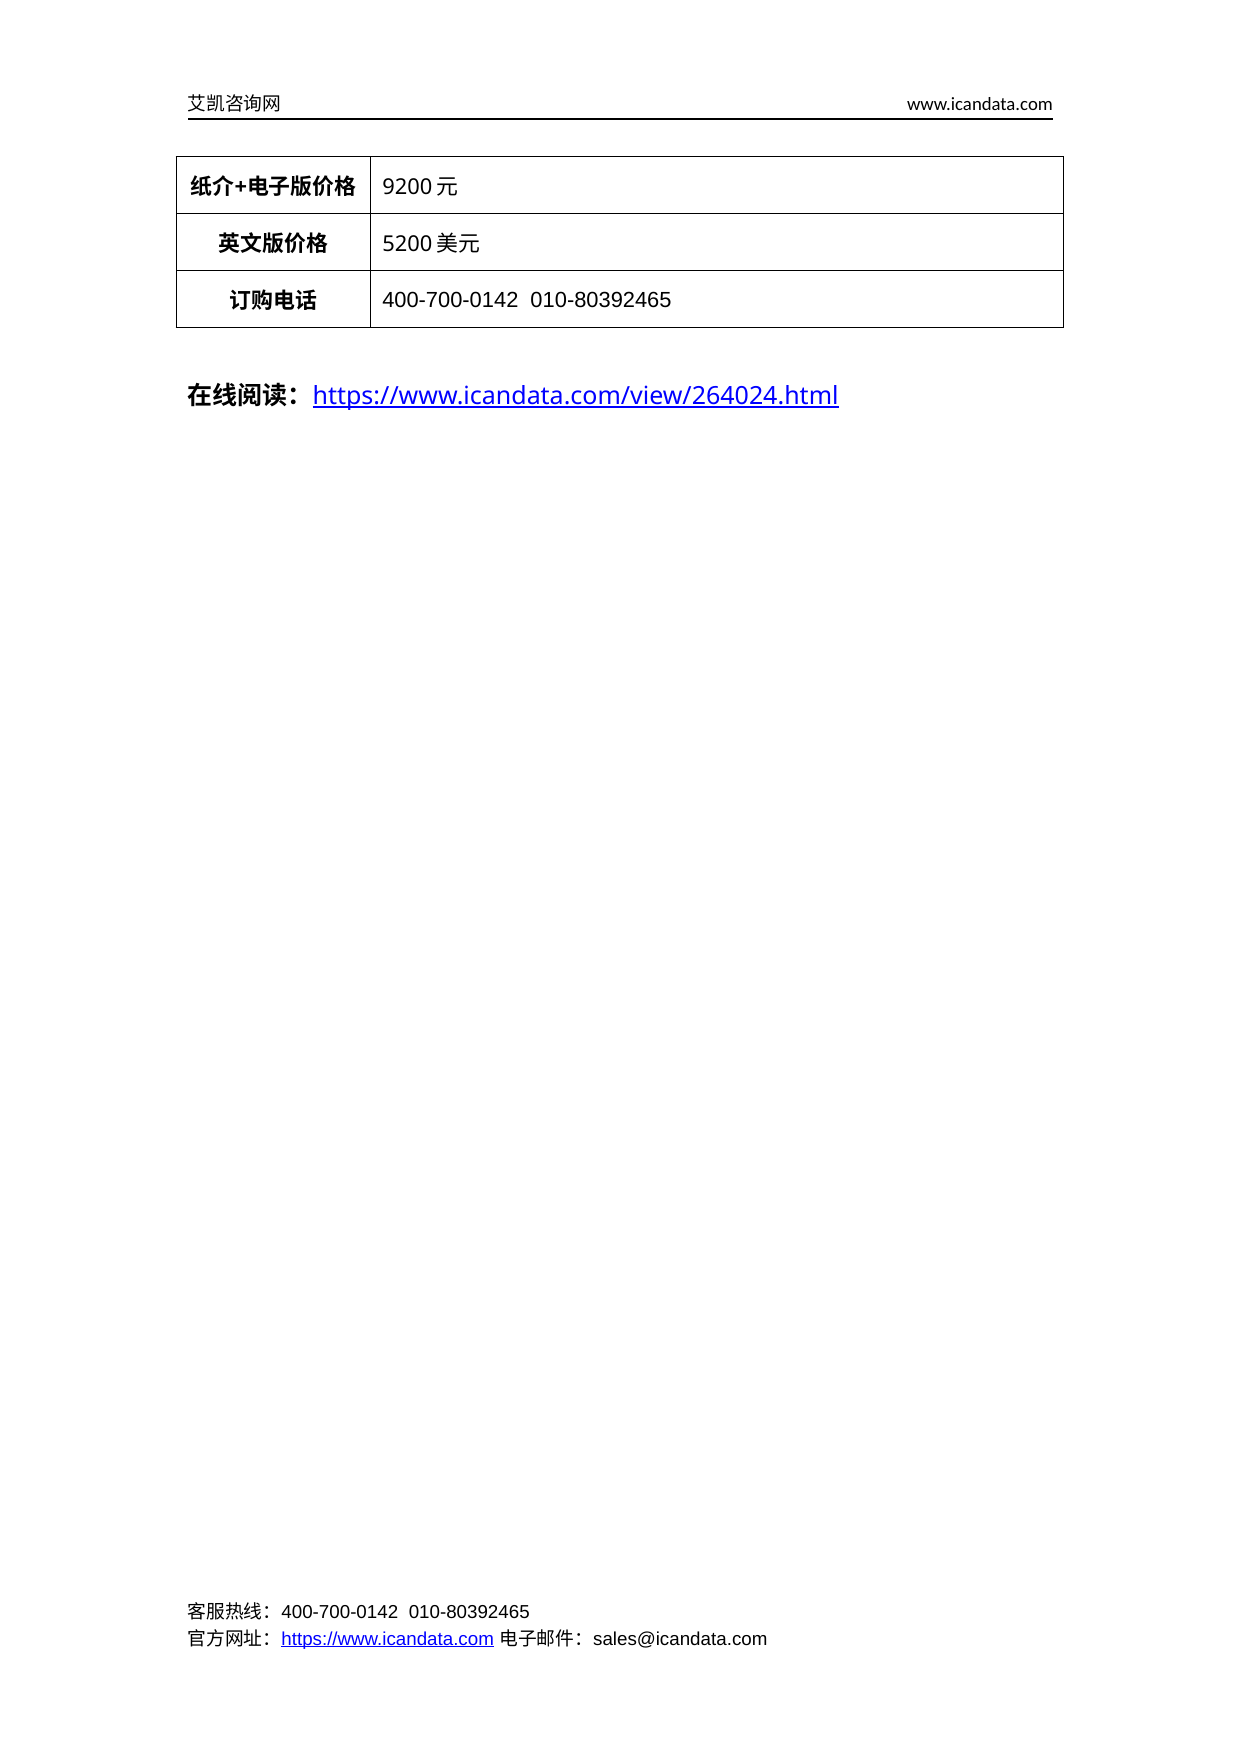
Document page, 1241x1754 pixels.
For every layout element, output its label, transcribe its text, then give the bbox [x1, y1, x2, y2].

table_cell 订购电话 [177, 271, 370, 327]
table_cell 9200元 [371, 157, 1063, 213]
text 在线阅读：https://www.icandata.com/view/264024.html [187, 361, 1053, 426]
table_cell 英文版价格 [177, 214, 370, 270]
table_cell 纸介+电子版价格 [177, 157, 370, 213]
table_cell 5200美元 [371, 214, 1063, 270]
table_cell 400-700-0142 010-80392465 [371, 271, 1063, 327]
